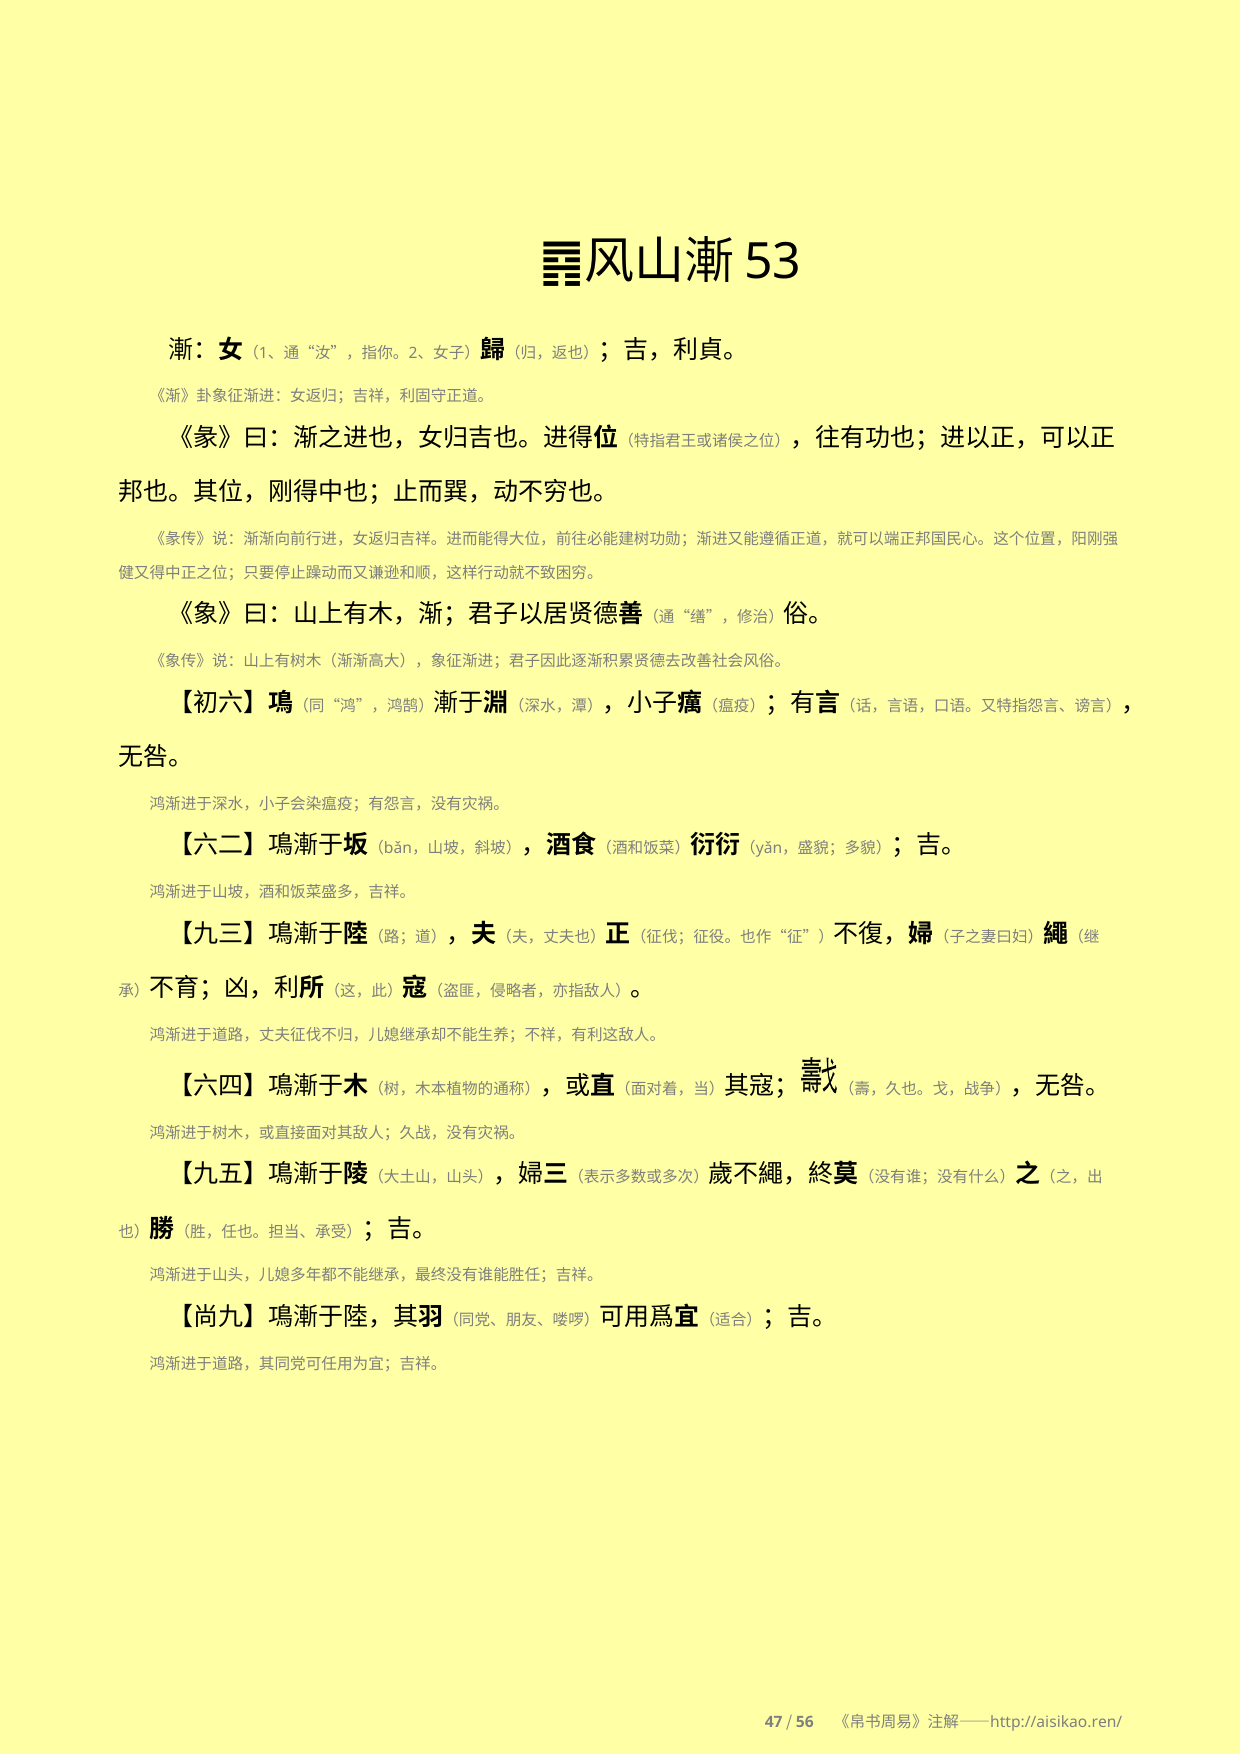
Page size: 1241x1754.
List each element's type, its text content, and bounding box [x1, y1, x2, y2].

subtitle ䷴风山漸53 [118, 220, 1122, 293]
text 鸿渐进于道路，其同党可任用为宜；吉祥。 [118, 1351, 1122, 1373]
text 漸：女（1、通“汝”，指你。2、女子）歸（归，返也）；吉，利貞。 [118, 329, 1122, 366]
text 鸿渐进于道路，丈夫征伐不归，儿媳继承却不能生养；不祥，有利这敌人。 [118, 1022, 1122, 1044]
text 鸿渐进于树木，或直接面对其敌人；久战，没有灾祸。 [118, 1120, 1122, 1143]
text 鸿渐进于山头，儿媳多年都不能继承，最终没有谁能胜任；吉祥。 [118, 1263, 1122, 1285]
text 【初六】䲨（同“鸿”，鸿鹄）漸于淵（深水，潭），小子癘（瘟疫）；有言（话，言语，口语。又特指怨言、谤言），无咎。 [118, 682, 1122, 773]
text 【九五】䲨漸于陵（大土山，山头），婦三（表示多数或多次）歲不繩，終莫（没有谁；没有什么）之（之，出也）勝（胜，任也。担当、承受）；吉。 [118, 1154, 1122, 1244]
text 【尚九】䲨漸于陸，其羽（同党、朋友、喽啰）可用爲宜（适合）；吉。 [118, 1297, 1122, 1333]
text 【九三】䲨漸于陸（路；道），夫（夫，丈夫也）正（征伐；征役。也作“征”）不復，婦（子之妻曰妇）繩（继承）不育；凶，利所（这，此）寇（盗匪，侵略者，亦指敌人）。 [118, 913, 1122, 1004]
text 《彖传》说：渐渐向前行进，女返归吉祥。进而能得大位，前往必能建树功勋；渐进又能遵循正道，就可以端正邦国民心。这个位置，阳刚强健又得中正之位；只要停止躁动而又谦逊和顺，这样行动就不致困穷。 [118, 526, 1122, 583]
text 《象传》说：山上有树木（渐渐高大），象征渐进；君子因此逐渐积累贤德去改善社会风俗。 [118, 648, 1122, 671]
text 《彖》曰：渐之进也，女归吉也。进得位（特指君王或诸侯之位），往有功也；进以正，可以正邦也。其位，刚得中也；止而巽，动不穷也。 [118, 417, 1122, 508]
text 【六四】䲨漸于木（树，木本植物的通称），或直（面对着，当）其寇；（壽，久也。戈，战争），无咎。 [118, 1056, 1122, 1102]
text 鸿渐进于深水，小子会染瘟疫；有怨言，没有灾祸。 [118, 791, 1122, 813]
text 《象》曰：山上有木，渐；君子以居贤德善（通“缮”，修治）俗。 [118, 594, 1122, 630]
picture [799, 1055, 839, 1095]
text 《渐》卦象征渐进：女返归；吉祥，利固守正道。 [118, 384, 1122, 406]
text 【六二】䲨漸于坂（bǎn，山坡，斜坡），酒食（酒和饭菜）衍衍（yǎn，盛貌；多貌）；吉。 [118, 825, 1122, 861]
text 鸿渐进于山坡，酒和饭菜盛多，吉祥。 [118, 879, 1122, 902]
